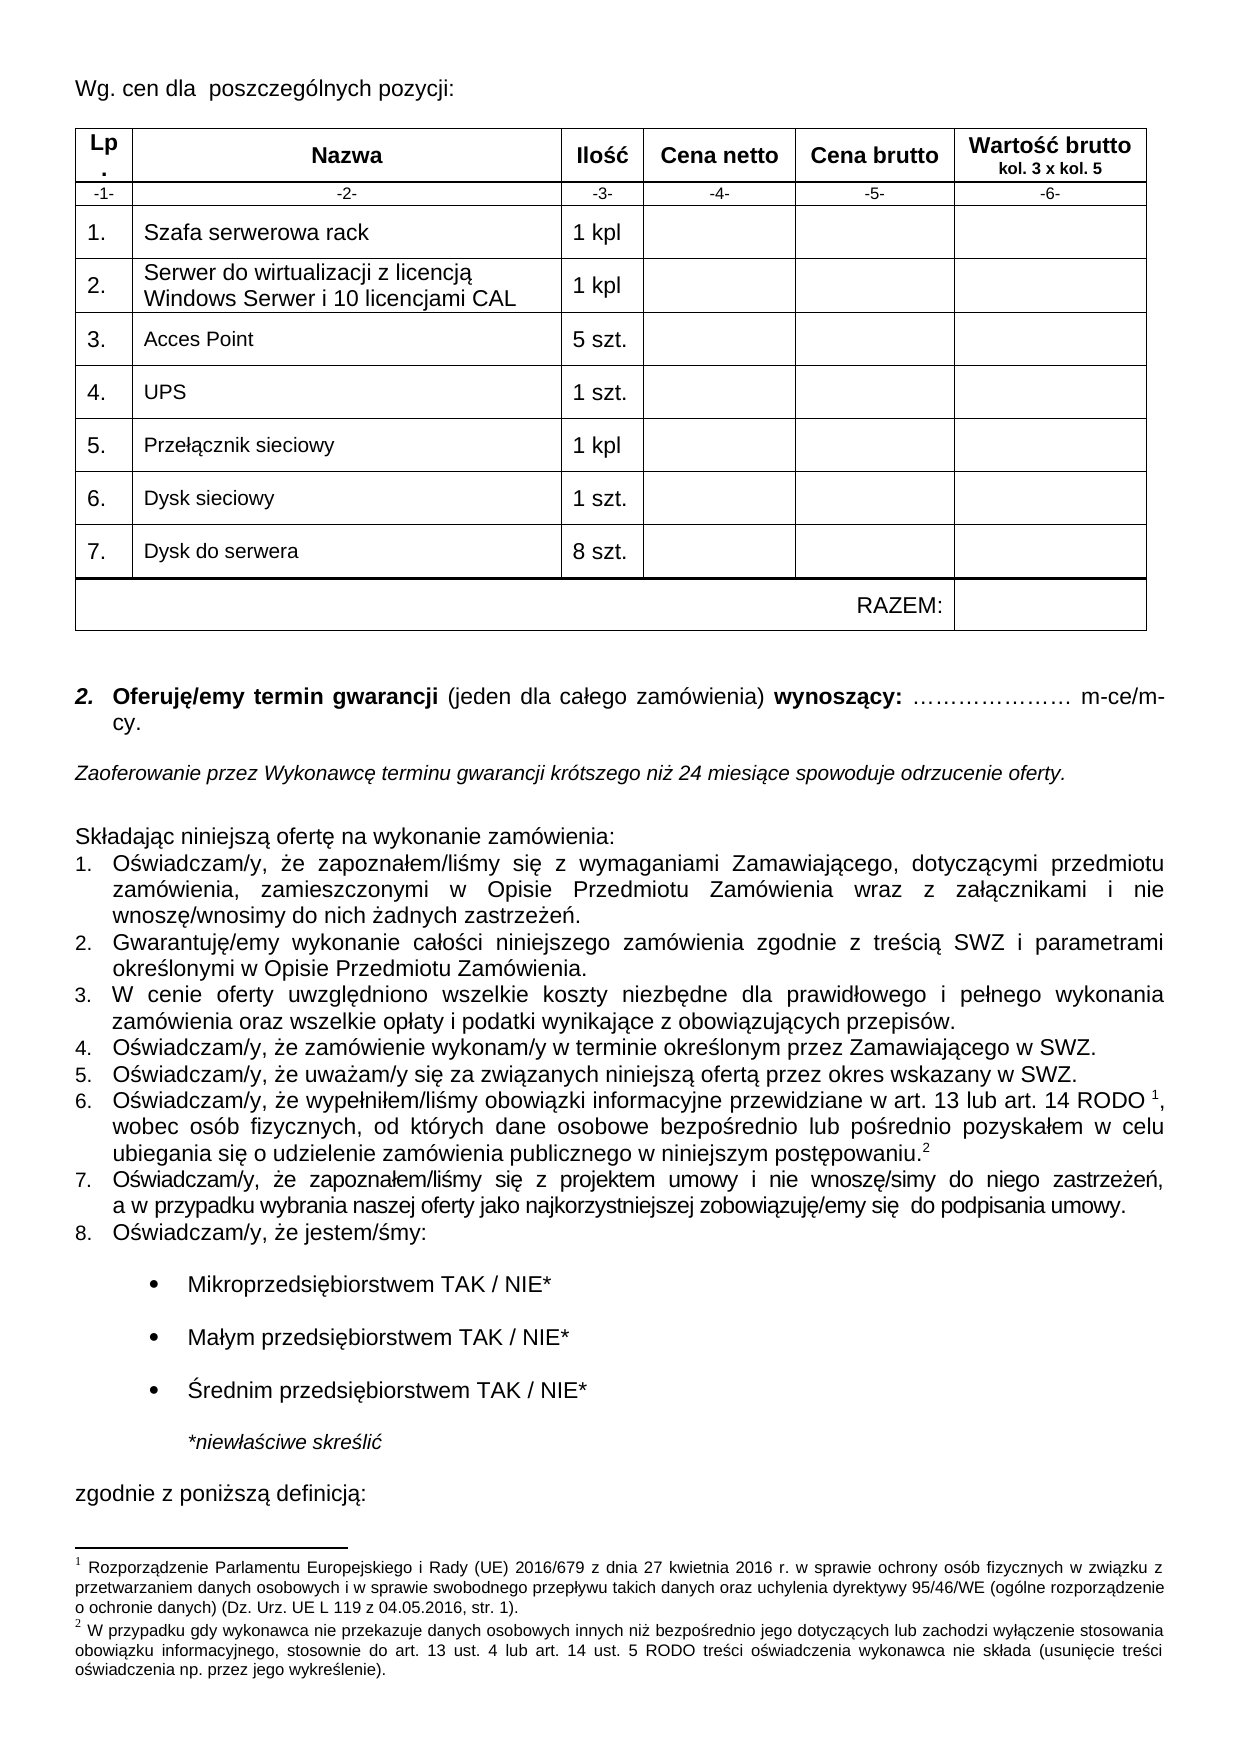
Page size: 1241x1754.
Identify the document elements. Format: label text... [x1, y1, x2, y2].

table_cell [796, 206, 954, 258]
table_cell Serwer do wirtualizacji z licencją Windows Serwer i 10 licencjami CAL [133, 259, 561, 312]
table_cell [644, 525, 795, 577]
table_cell 8 szt. [562, 525, 643, 577]
table_cell Dysk do serwera [133, 525, 561, 577]
list Oświadczam/y, że zapoznałem/liśmy się z wymaganiami Zamawiającego, dotyczącymi przedmiotu zamówienia, zamieszczonymi w Opisie Przedmiotu Zamówienia wraz z załącznikami i nie wnoszę/wnosimy do nich żadnych zastrzeżeń. [75, 850, 1165, 929]
table_cell 3. [76, 313, 132, 365]
table_cell [796, 472, 954, 524]
table_cell 2. [76, 259, 132, 312]
table_cell Przełącznik sieciowy [133, 419, 561, 471]
table_cell [644, 366, 795, 418]
table_cell [644, 419, 795, 471]
text Wg. cen dla poszczególnych pozycji: [75, 75, 1165, 101]
table_header Nazwa [133, 129, 561, 181]
text Zaoferowanie przez Wykonawcę terminu gwarancji krótszego niż 24 miesiące spowoduje odrzucenie oferty. [75, 761, 1165, 784]
table_cell [644, 472, 795, 524]
list Oświadczam/y, że zamówienie wykonam/y w terminie określonym przez Zamawiającego w SWZ. [75, 1034, 1165, 1061]
table_cell Dysk sieciowy [133, 472, 561, 524]
table_cell 1 kpl [562, 259, 643, 312]
table_cell Szafa serwerowa rack [133, 206, 561, 258]
table_cell [955, 366, 1146, 418]
list W cenie oferty uwzględniono wszelkie koszty niezbędne dla prawidłowego i pełnego wykonania zamówienia oraz wszelkie opłaty i podatki wynikające z obowiązujących przepisów. [74, 981, 1165, 1034]
table_cell [955, 472, 1146, 524]
list Oferuję/emy termin gwarancji (jeden dla całego zamówienia) wynoszący: ………………… m-ce/m-cy. [75, 683, 1165, 736]
table_cell [955, 419, 1146, 471]
table_cell 7. [76, 525, 132, 577]
list *niewłaściwe skreślić [187, 1429, 1165, 1453]
list Oświadczam/y, że jestem/śmy: [75, 1219, 1165, 1245]
table_cell [796, 259, 954, 312]
table_cell -1- [76, 183, 132, 205]
table_cell -6- [955, 183, 1146, 205]
text Składając niniejszą ofertę na wykonanie zamówienia: [75, 823, 1165, 850]
table_cell [955, 259, 1146, 312]
table_cell [955, 525, 1146, 577]
list Gwarantuję/emy wykonanie całości niniejszego zamówienia zgodnie z treścią SWZ i parametrami określonymi w Opisie Przedmiotu Zamówienia. [75, 929, 1165, 981]
table_cell [796, 419, 954, 471]
table_header Ilość [562, 129, 643, 181]
table_cell 6. [76, 472, 132, 524]
table_header Lp. [76, 129, 132, 181]
table_cell -5- [796, 183, 954, 205]
table_cell 4. [76, 366, 132, 418]
table_cell [955, 580, 1146, 630]
table_cell -3- [562, 183, 643, 205]
table_header Cena netto [644, 129, 795, 181]
table_cell 1 szt. [562, 472, 643, 524]
list Oświadczam/y, że zapoznałem/liśmy się z projektem umowy i nie wnoszę/simy do niego zastrzeżeń, a w przypadku wybrania naszej oferty jako najkorzystniejszej zobowiązuję/emy się do podpisania umowy. [75, 1166, 1165, 1219]
table_cell -2- [133, 183, 561, 205]
table_cell [955, 206, 1146, 258]
list Mikroprzedsiębiorstwem TAK / NIE* [150, 1271, 1165, 1298]
list Średnim przedsiębiorstwem TAK / NIE* [150, 1377, 1165, 1403]
table_cell 5. [76, 419, 132, 471]
list Oświadczam/y, że uważam/y się za związanych niniejszą ofertą przez okres wskazany w SWZ. [75, 1061, 1165, 1087]
list Oświadczam/y, że wypełniłem/liśmy obowiązki informacyjne przewidziane w art. 13 lub art. 14 RODO , wobec osób fizycznych, od których dane osobowe bezpośrednio lub pośrednio pozyskałem w celu ubiegania się o udzielenie zamówienia publicznego w niniejszym postępowaniu. [75, 1087, 1165, 1166]
table_header Wartość brutto kol. 3 x kol. 5 [955, 129, 1146, 181]
table_cell 1 kpl [562, 419, 643, 471]
list Małym przedsiębiorstwem TAK / NIE* [150, 1324, 1165, 1350]
table_cell [796, 313, 954, 365]
table_cell 5 szt. [562, 313, 643, 365]
table_cell Acces Point [133, 313, 561, 365]
text zgodnie z poniższą definicją: [75, 1480, 1165, 1506]
table_cell 1. [76, 206, 132, 258]
table_cell -4- [644, 183, 795, 205]
table_cell 1 kpl [562, 206, 643, 258]
table_cell UPS [133, 366, 561, 418]
table_cell [644, 313, 795, 365]
table_cell [796, 525, 954, 577]
table_cell RAZEM: [76, 580, 954, 630]
table_cell [796, 366, 954, 418]
table_cell 1 szt. [562, 366, 643, 418]
table_cell [955, 313, 1146, 365]
table_cell [644, 259, 795, 312]
table_header Cena brutto [796, 129, 954, 181]
table_cell [644, 206, 795, 258]
